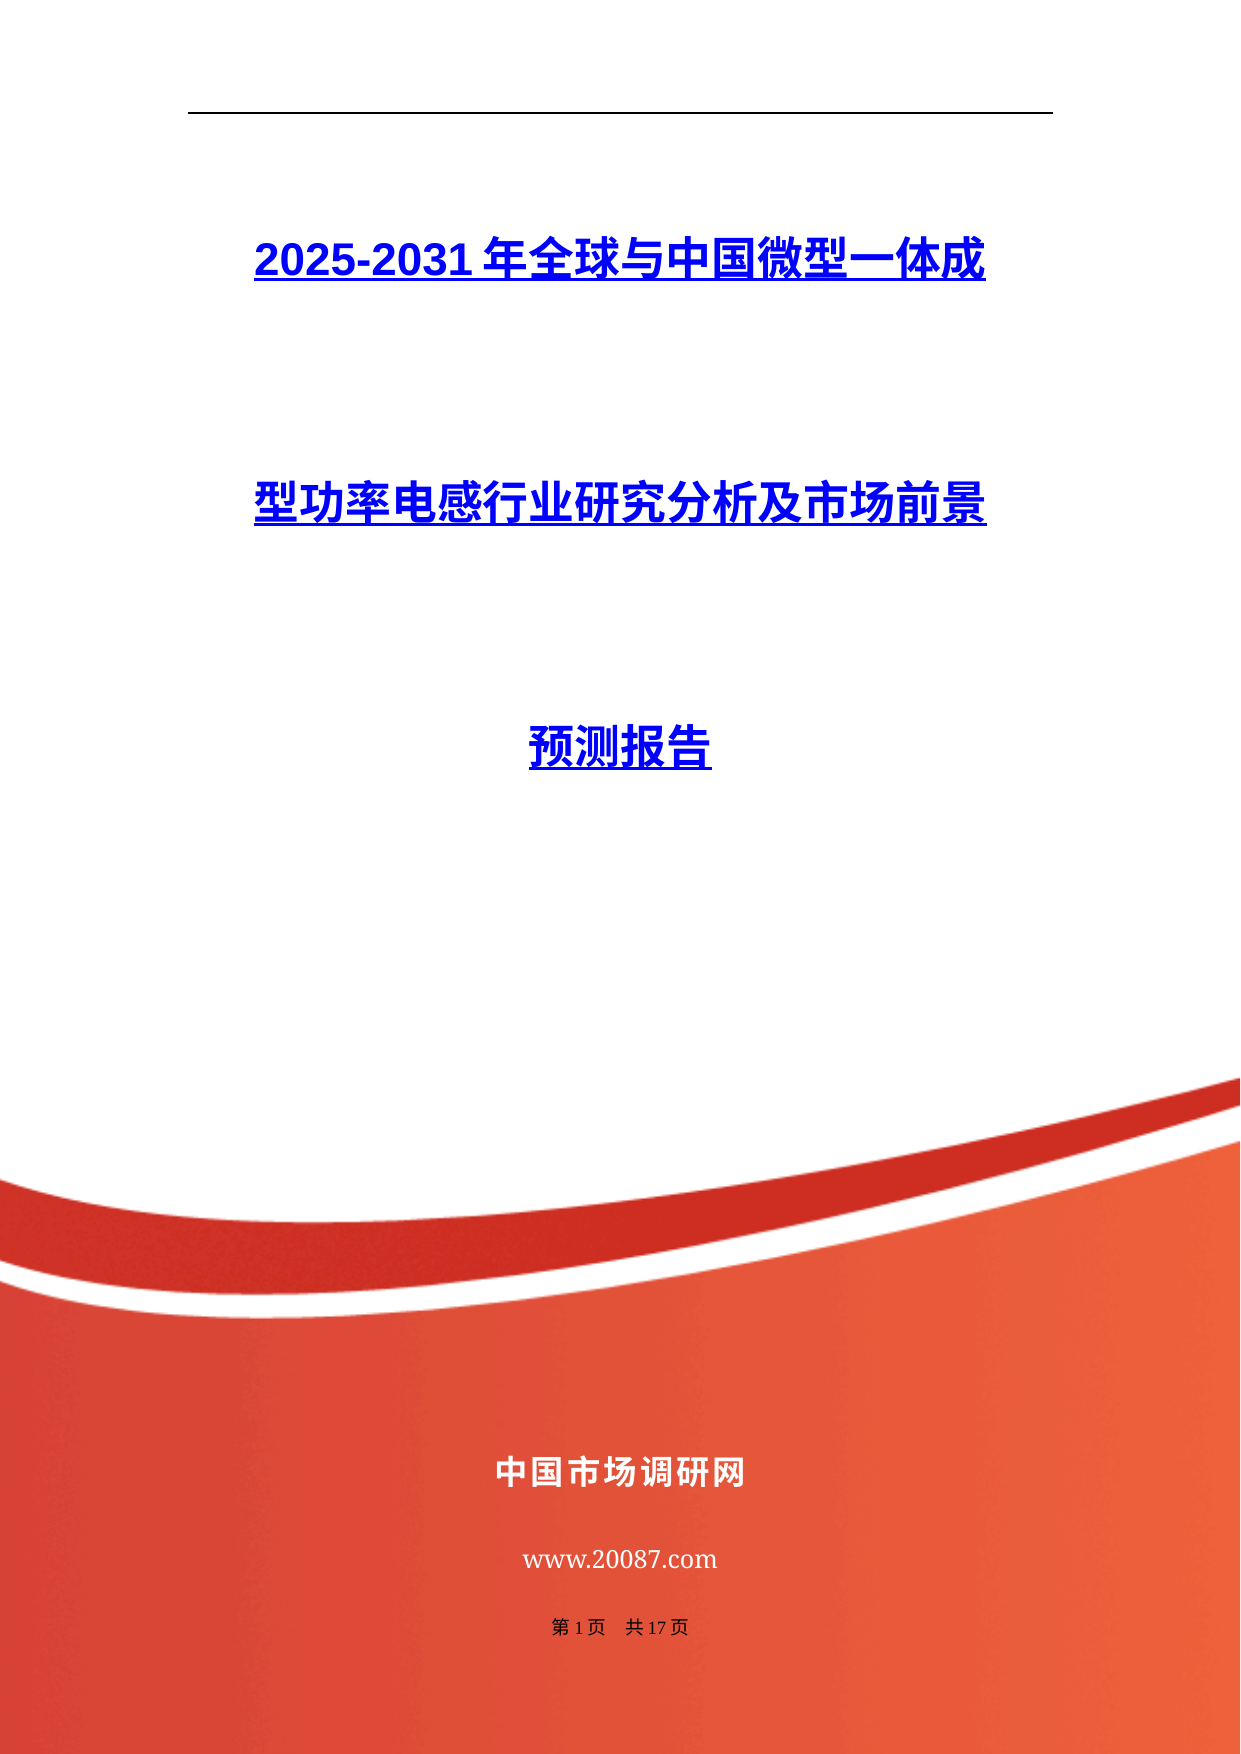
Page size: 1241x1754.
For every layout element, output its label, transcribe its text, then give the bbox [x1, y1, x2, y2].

picture [0, 1006, 1241, 1754]
table_header 2025-2031年全球与中国微型一体成型功率电感行业研究分析及市场前景预测报告 [188, 207, 1053, 871]
text www.20087.com [187, 1526, 1053, 1591]
subtitle 中国市场调研网 [187, 1437, 1053, 1502]
